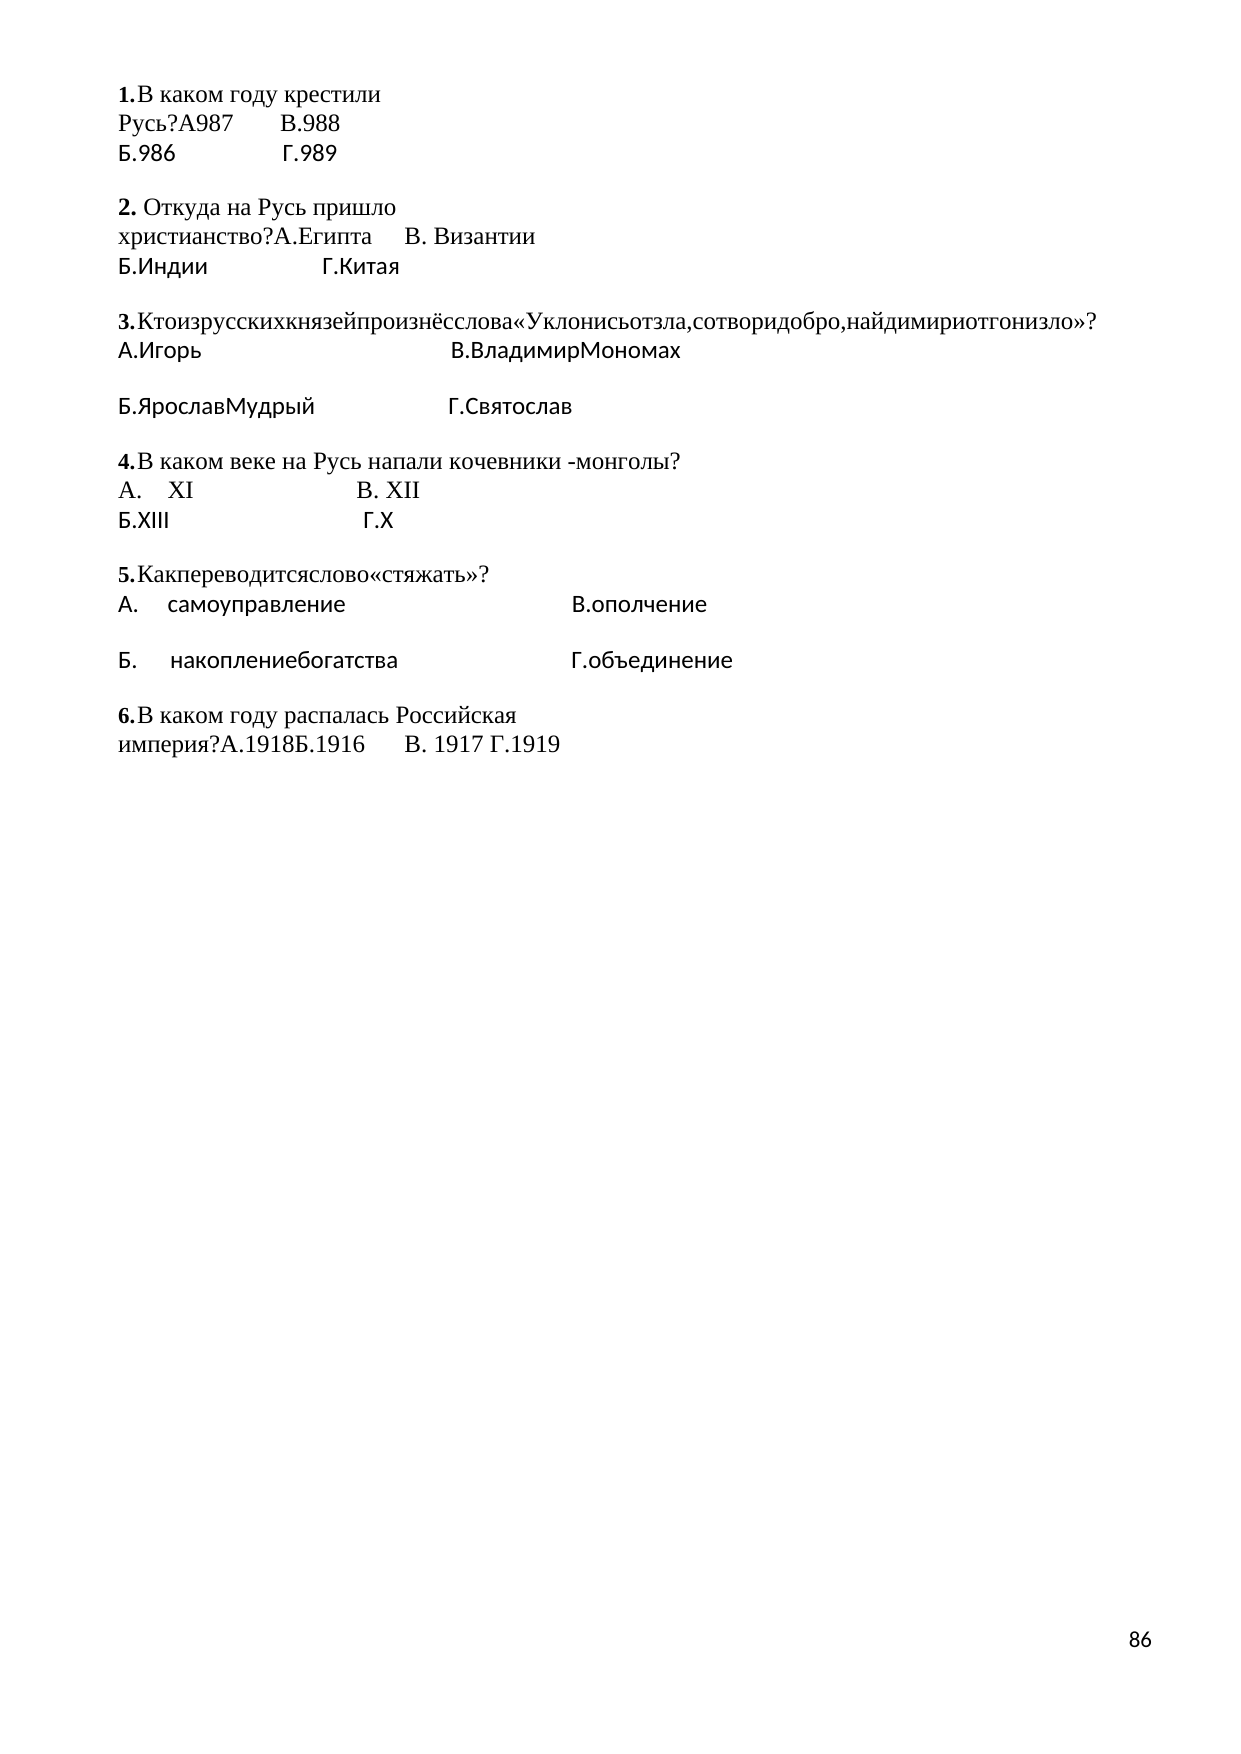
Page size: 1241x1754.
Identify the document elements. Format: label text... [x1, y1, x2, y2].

list В каком веке на Русь напали кочевники -монголы?А. XI В. XII [118, 446, 693, 504]
text Б.ЯрославМудрый Г.Святослав [118, 390, 1180, 421]
list Какпереводитсяслово«стяжать»? [118, 559, 1180, 588]
text Б.Индии Г.Китая [118, 250, 1180, 281]
text Б.986 Г.989 [118, 137, 1180, 167]
list Откуда на Русь пришло христианство?А.Египта В. Византии [118, 192, 558, 250]
text А.Игорь В.ВладимирМономах [118, 334, 1180, 365]
list В каком году крестили Русь?А987 В.988 [118, 79, 447, 137]
text А. самоуправление В.ополчение [118, 588, 1180, 619]
list В каком году распалась Российская империя?А.1918Б.1916 В. 1917 Г.1919 [118, 700, 625, 757]
text Б. накоплениебогатства Г.объединение [118, 644, 1180, 675]
list Ктоизрусскихкнязейпроизнёсслова«Уклонисьотзла,сотворидобро,найдимириотгонизло»? [118, 306, 1126, 334]
text Б.XIII Г.X [118, 504, 1180, 534]
